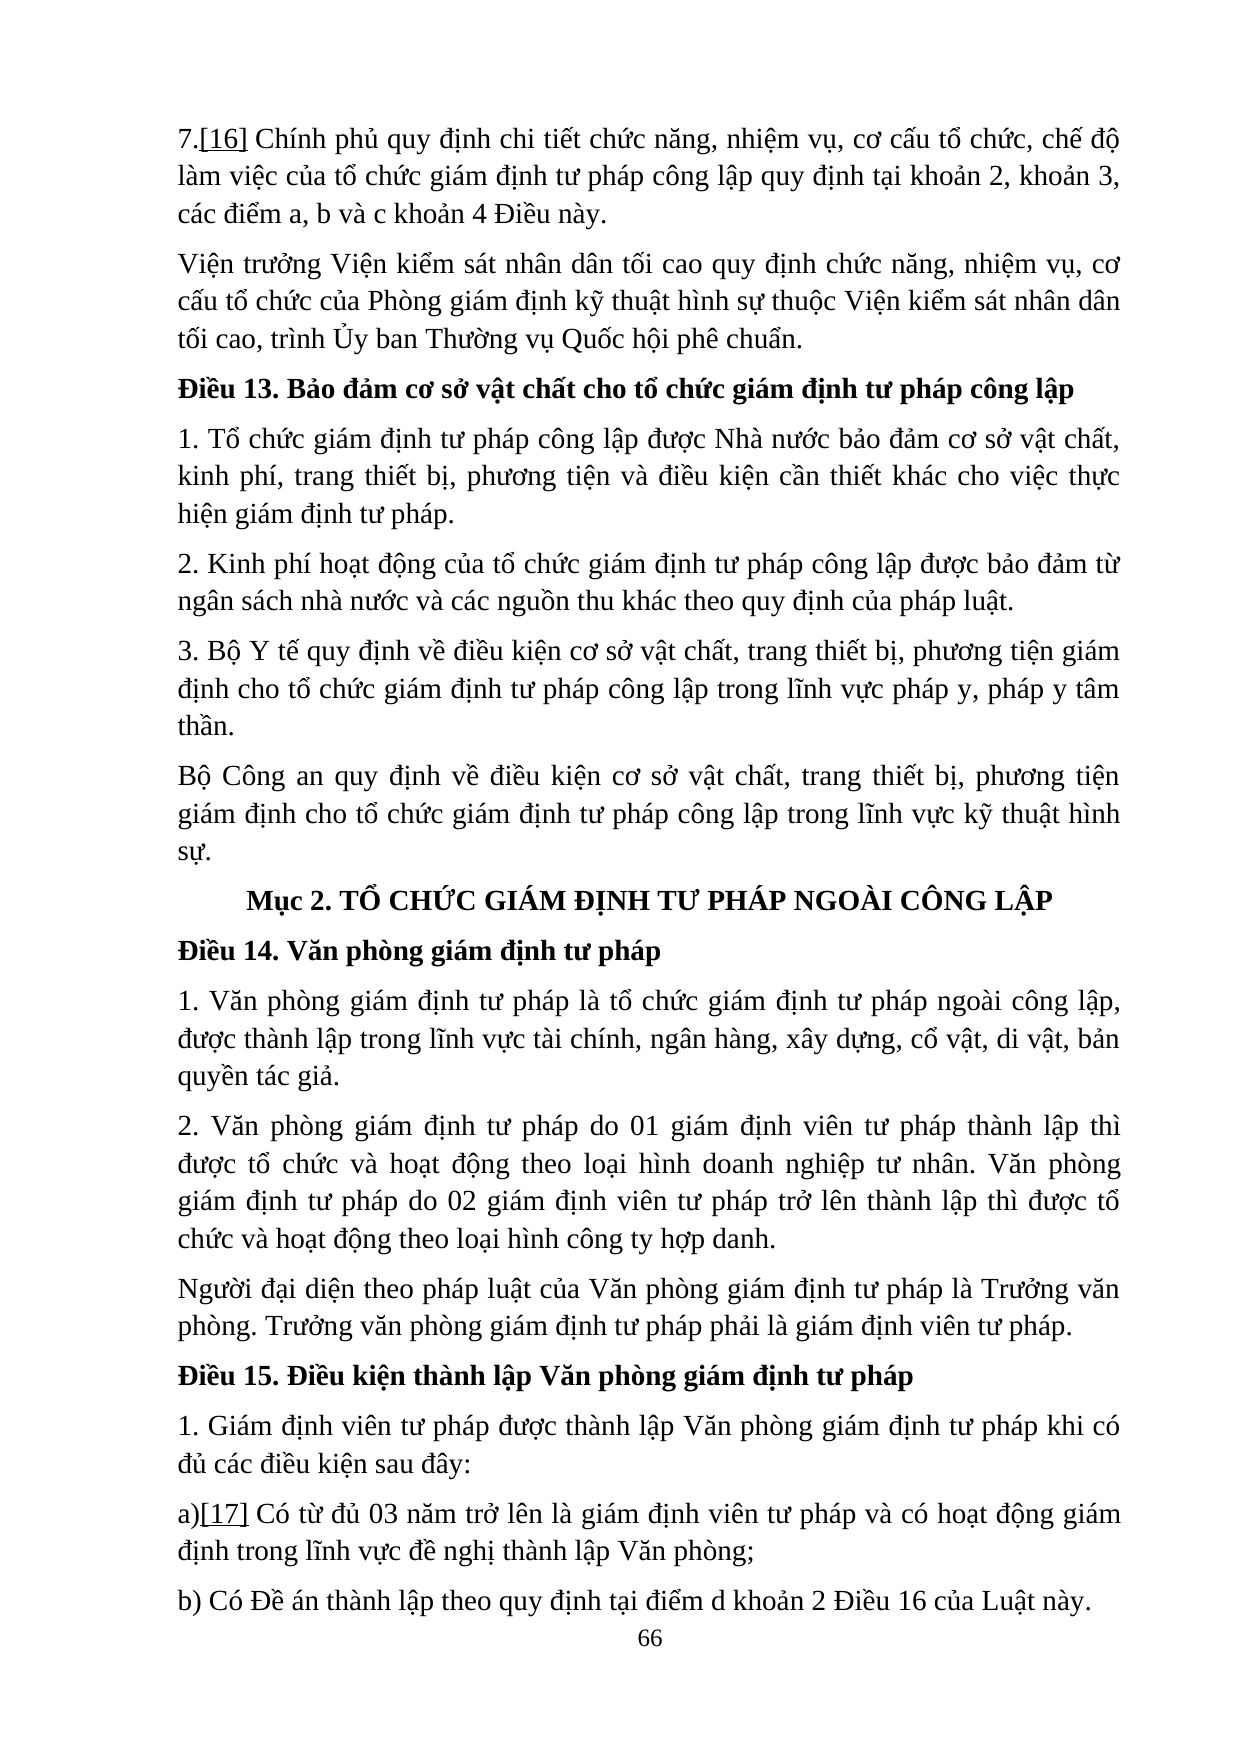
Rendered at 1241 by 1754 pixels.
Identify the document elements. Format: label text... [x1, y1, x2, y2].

text 2. Văn phòng giám định tư pháp do 01 giám định viên tư pháp thành lập thì được tổ chức và hoạt động theo loại hình doanh nghiệp tư nhân. Văn phòng giám định tư pháp do 02 giám định viên tư pháp trở lên thành lập thì được tổ chức và hoạt động theo loại hình công ty hợp danh. [177, 1106, 1122, 1256]
text 1. Giám định viên tư pháp được thành lập Văn phòng giám định tư pháp khi có đủ các điều kiện sau đây: [177, 1406, 1122, 1481]
text 2. Kinh phí hoạt động của tổ chức giám định tư pháp công lập được bảo đảm từ ngân sách nhà nước và các nguồn thu khác theo quy định của pháp luật. [177, 543, 1122, 618]
text Mục 2. TỔ CHỨC GIÁM ĐỊNH TƯ PHÁP NGOÀI CÔNG LẬP [177, 881, 1122, 918]
text Viện trưởng Viện kiểm sát nhân dân tối cao quy định chức năng, nhiệm vụ, cơ cấu tổ chức của Phòng giám định kỹ thuật hình sự thuộc Viện kiểm sát nhân dân tối cao, trình Ủy ban Thường vụ Quốc hội phê chuẩn. [177, 243, 1122, 356]
text 7.[16] Chính phủ quy định chi tiết chức năng, nhiệm vụ, cơ cấu tổ chức, chế độ làm việc của tổ chức giám định tư pháp công lập quy định tại khoản 2, khoản 3, các điểm a, b và c khoản 4 Điều này. [177, 118, 1122, 231]
text Người đại diện theo pháp luật của Văn phòng giám định tư pháp là Trưởng văn phòng. Trưởng văn phòng giám định tư pháp phải là giám định viên tư pháp. [177, 1268, 1122, 1343]
text 1. Tổ chức giám định tư pháp công lập được Nhà nước bảo đảm cơ sở vật chất, kinh phí, trang thiết bị, phương tiện và điều kiện cần thiết khác cho việc thực hiện giám định tư pháp. [177, 418, 1122, 531]
text a)[17] Có từ đủ 03 năm trở lên là giám định viên tư pháp và có hoạt động giám định trong lĩnh vực đề nghị thành lập Văn phòng; [177, 1493, 1122, 1568]
text Điều 15. Điều kiện thành lập Văn phòng giám định tư pháp [177, 1356, 1122, 1393]
text 1. Văn phòng giám định tư pháp là tổ chức giám định tư pháp ngoài công lập, được thành lập trong lĩnh vực tài chính, ngân hàng, xây dựng, cổ vật, di vật, bản quyền tác giả. [177, 981, 1122, 1093]
text Điều 14. Văn phòng giám định tư pháp [177, 931, 1122, 968]
text Bộ Công an quy định về điều kiện cơ sở vật chất, trang thiết bị, phương tiện giám định cho tổ chức giám định tư pháp công lập trong lĩnh vực kỹ thuật hình sự. [177, 756, 1122, 868]
text 3. Bộ Y tế quy định về điều kiện cơ sở vật chất, trang thiết bị, phương tiện giám định cho tổ chức giám định tư pháp công lập trong lĩnh vực pháp y, pháp y tâm thần. [177, 631, 1122, 743]
text Điều 13. Bảo đảm cơ sở vật chất cho tổ chức giám định tư pháp công lập [177, 368, 1122, 406]
text b) Có Đề án thành lập theo quy định tại điểm d khoản 2 Điều 16 của Luật này. [177, 1581, 1122, 1618]
